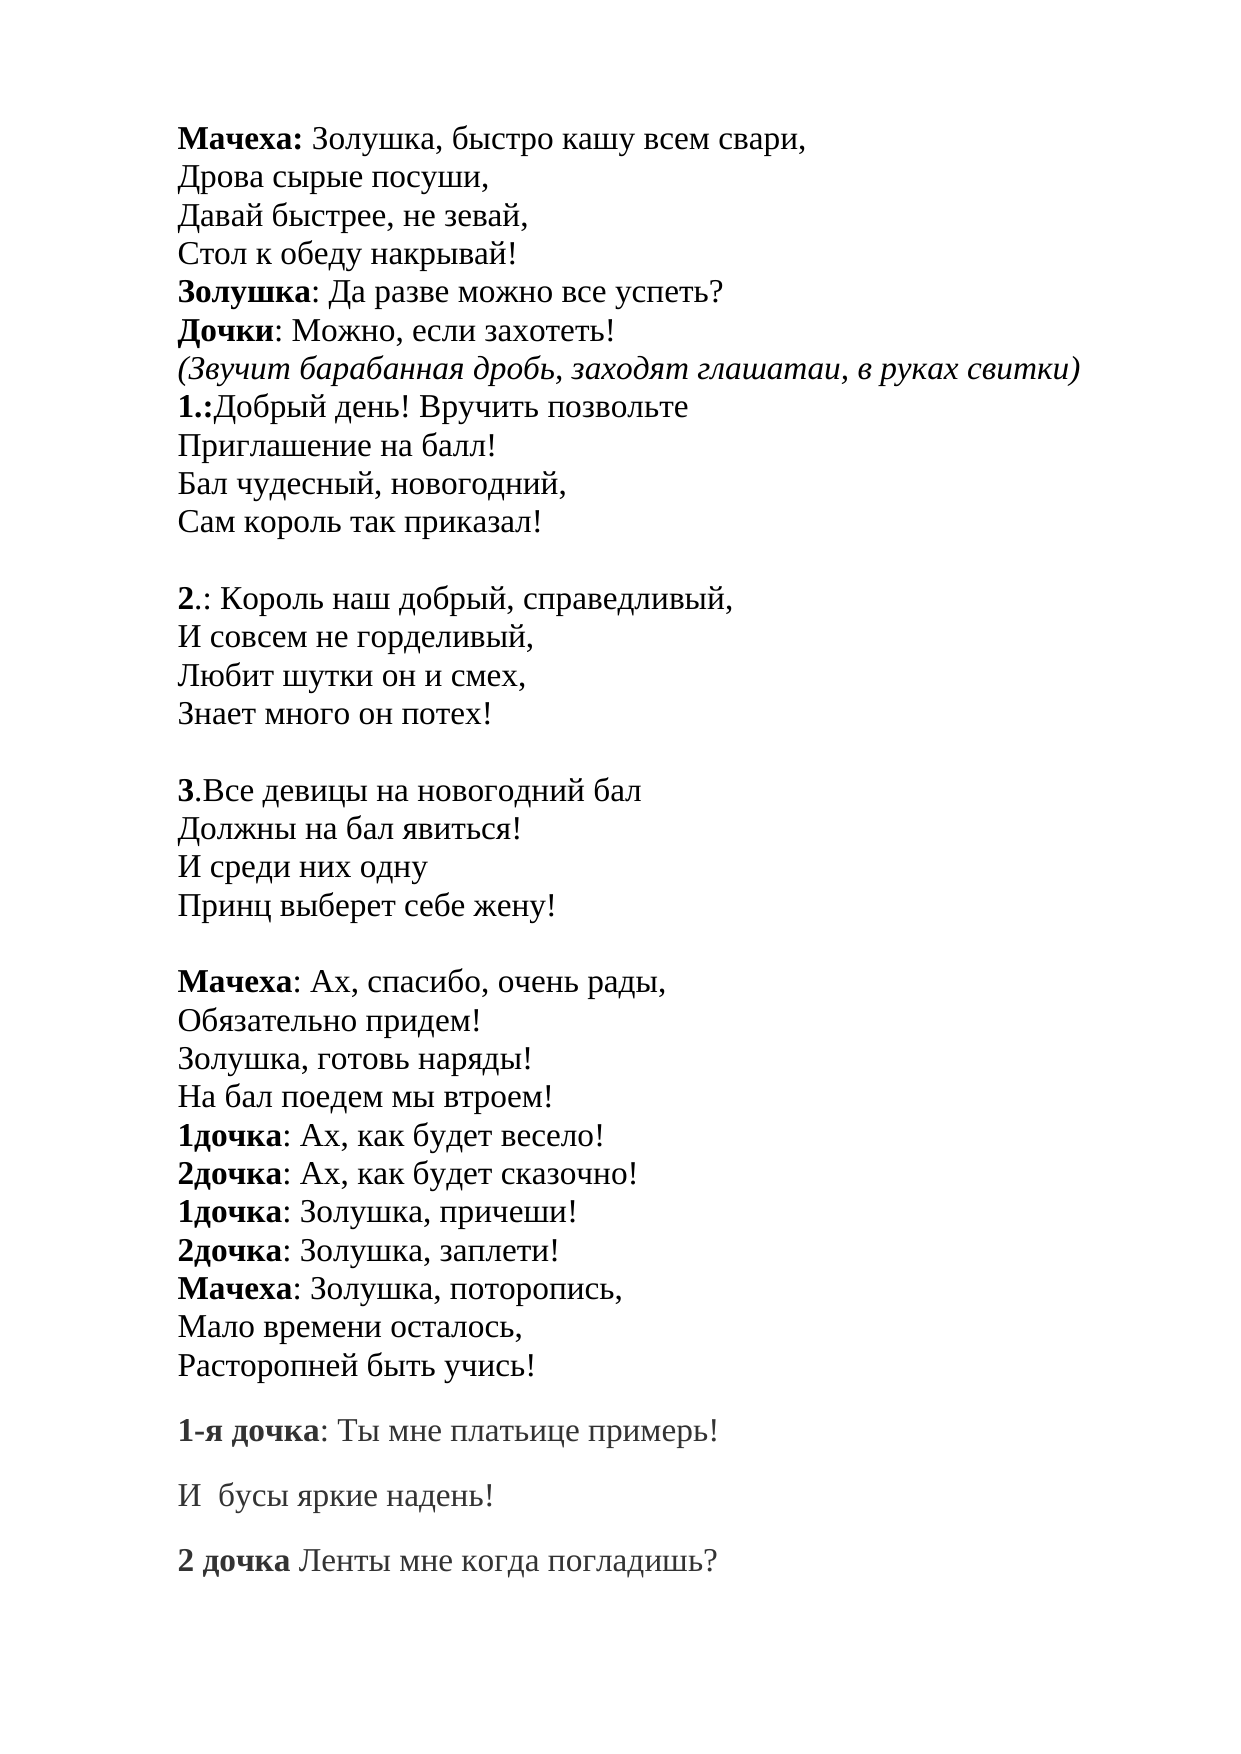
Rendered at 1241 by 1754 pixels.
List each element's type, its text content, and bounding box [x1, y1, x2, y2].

text Золушка, готовь наряды! [177, 1038, 1152, 1076]
text 3.Все девицы на новогодний бал [177, 770, 1152, 808]
text Мало времени осталось, [177, 1306, 1152, 1345]
text Принц выберет себе жену! [177, 885, 1152, 923]
text Стол к обеду накрывай! [177, 233, 1152, 271]
text Сам король так приказал! [177, 501, 1152, 540]
text Дрова сырые посуши, [177, 156, 1152, 195]
text Давай быстрее, не зевай, [177, 195, 1152, 233]
text 1-я дочка: Ты мне платьице примерь! [177, 1410, 1152, 1448]
text Дочки: Можно, если захотеть! [177, 310, 1152, 348]
text 2.: Король наш добрый, справедливый, [177, 578, 1152, 616]
text И среди них одну [177, 846, 1152, 885]
text 2 дочка Ленты мне когда погладишь? [177, 1540, 1152, 1578]
text Бал чудесный, новогодний, [177, 463, 1152, 501]
text Приглашение на балл! [177, 425, 1152, 463]
text На бал поедем мы втроем! [177, 1076, 1152, 1115]
text Обязательно придем! [177, 1000, 1152, 1038]
text Золушка: Да разве можно все успеть? [177, 271, 1152, 310]
text Мачеха: Золушка, поторопись, [177, 1268, 1152, 1306]
text И бусы яркие надень! [177, 1475, 1152, 1513]
text 2дочка: Золушка, заплети! [177, 1230, 1152, 1268]
text Мачеха: Ах, спасибо, очень рады, [177, 961, 1152, 1000]
text 1.:Добрый день! Вручить позвольте [177, 386, 1152, 425]
text Знает много он потех! [177, 693, 1152, 731]
text 1дочка: Ах, как будет весело! [177, 1115, 1152, 1153]
text Расторопней быть учись! [177, 1345, 1152, 1383]
text Должны на бал явиться! [177, 808, 1152, 846]
text 2дочка: Ах, как будет сказочно! [177, 1153, 1152, 1191]
text Мачеха: Золушка, быстро кашу всем свари, [177, 118, 1152, 156]
text И совсем не горделивый, [177, 616, 1152, 655]
text 1дочка: Золушка, причеши! [177, 1191, 1152, 1230]
text (Звучит барабанная дробь, заходят глашатаи, в руках свитки) [177, 348, 1152, 386]
text Любит шутки он и смех, [177, 655, 1152, 693]
